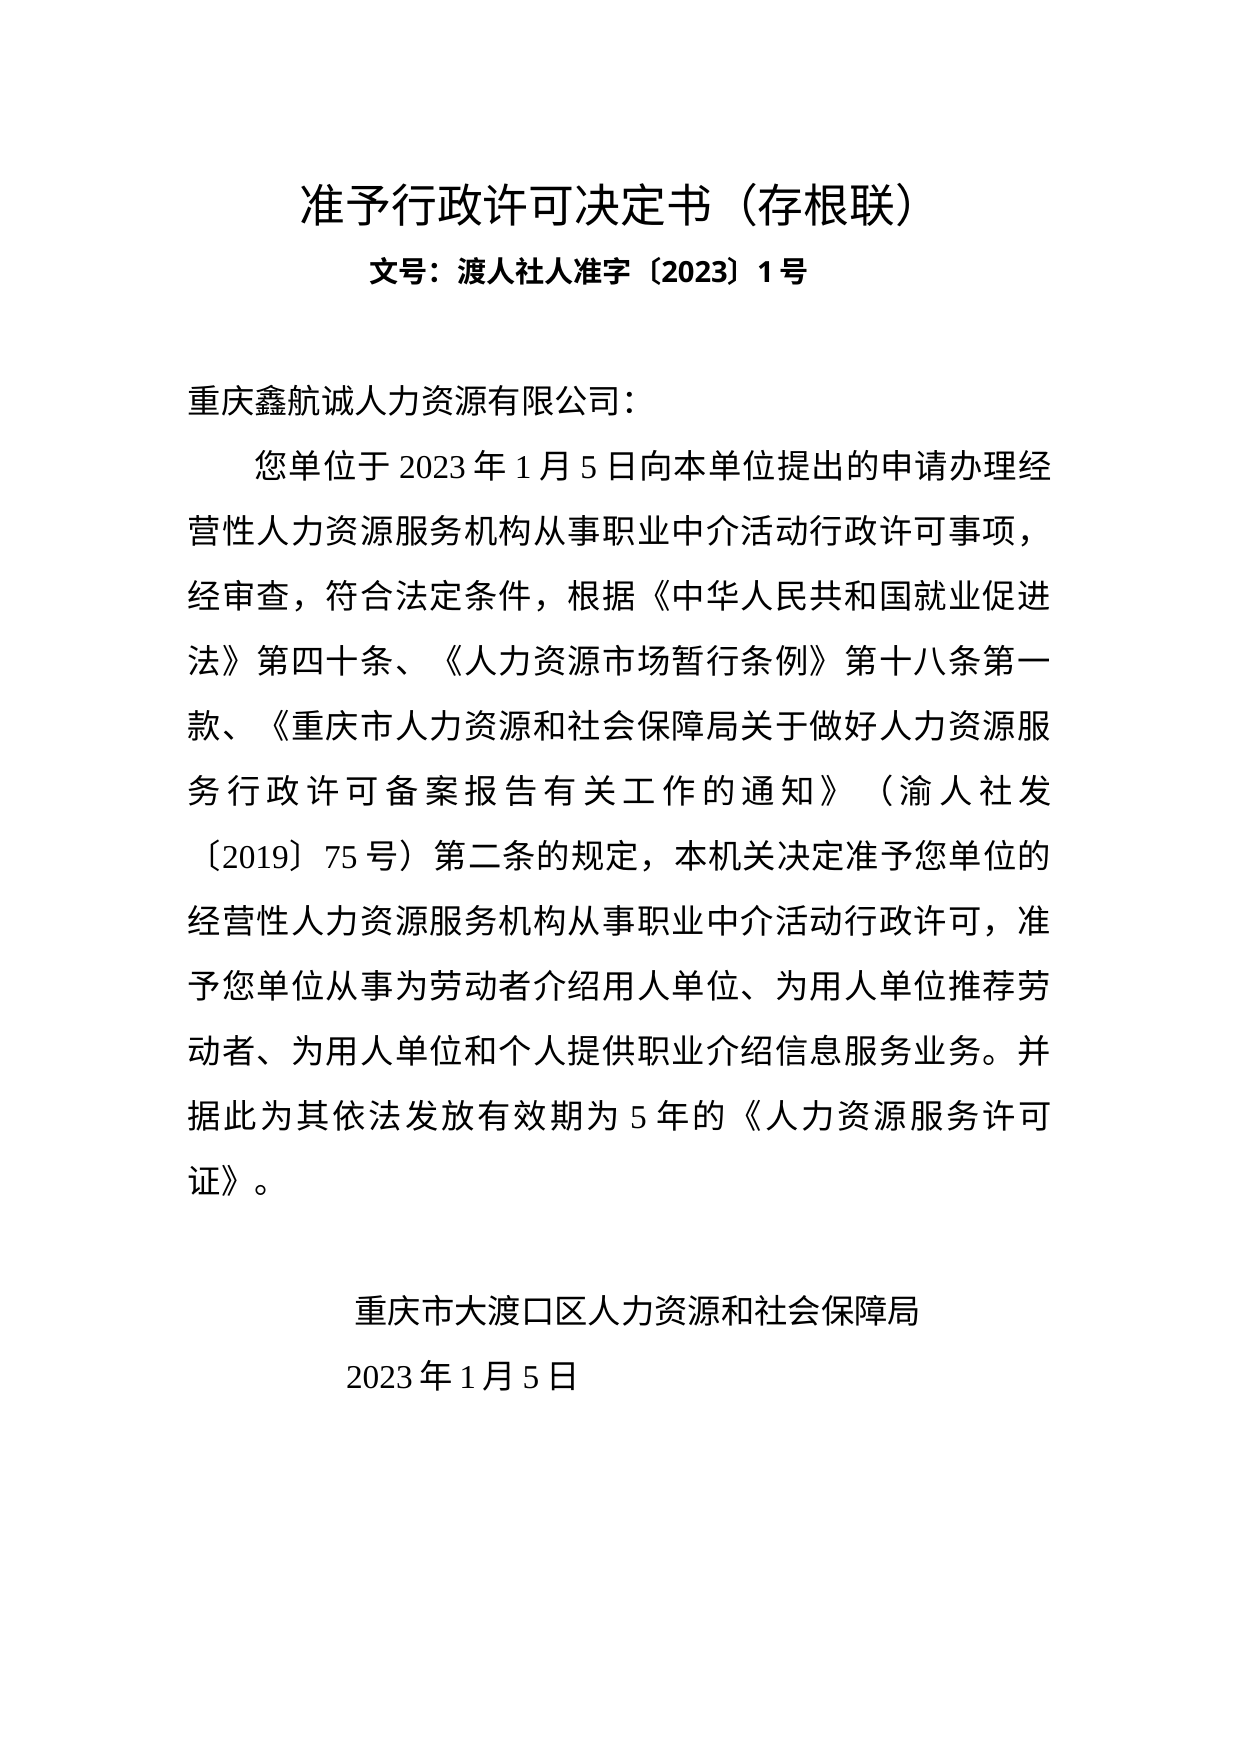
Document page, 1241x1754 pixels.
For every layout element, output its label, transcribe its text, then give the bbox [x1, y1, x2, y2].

text 您单位于2023年1月5日向本单位提出的申请办理经营性人力资源服务机构从事职业中介活动行政许可事项，经审查，符合法定条件，根据《中华人民共和国就业促进法》第四十条、《人力资源市场暂行条例》第十八条第一款、《重庆市人力资源和社会保障局关于做好人力资源服务行政许可备案报告有关工作的通知》（渝人社发〔2019〕75号）第二条的规定，本机关决定准予您单位的经营性人力资源服务机构从事职业中介活动行政许可，准予您单位从事为劳动者介绍用人单位、为用人单位推荐劳动者、为用人单位和个人提供职业介绍信息服务业务。并据此为其依法发放有效期为5年的《人力资源服务许可证》。 [187, 432, 1053, 1212]
text 重庆鑫航诚人力资源有限公司： [187, 367, 1053, 432]
text 重庆市大渡口区人力资源和社会保障局 [187, 1277, 1053, 1342]
text 2023年1月5日 [187, 1342, 1053, 1407]
text 准予行政许可决定书（存根联） [187, 162, 1053, 237]
text 文号：渡人社人准字〔2023〕1号 [187, 237, 986, 302]
